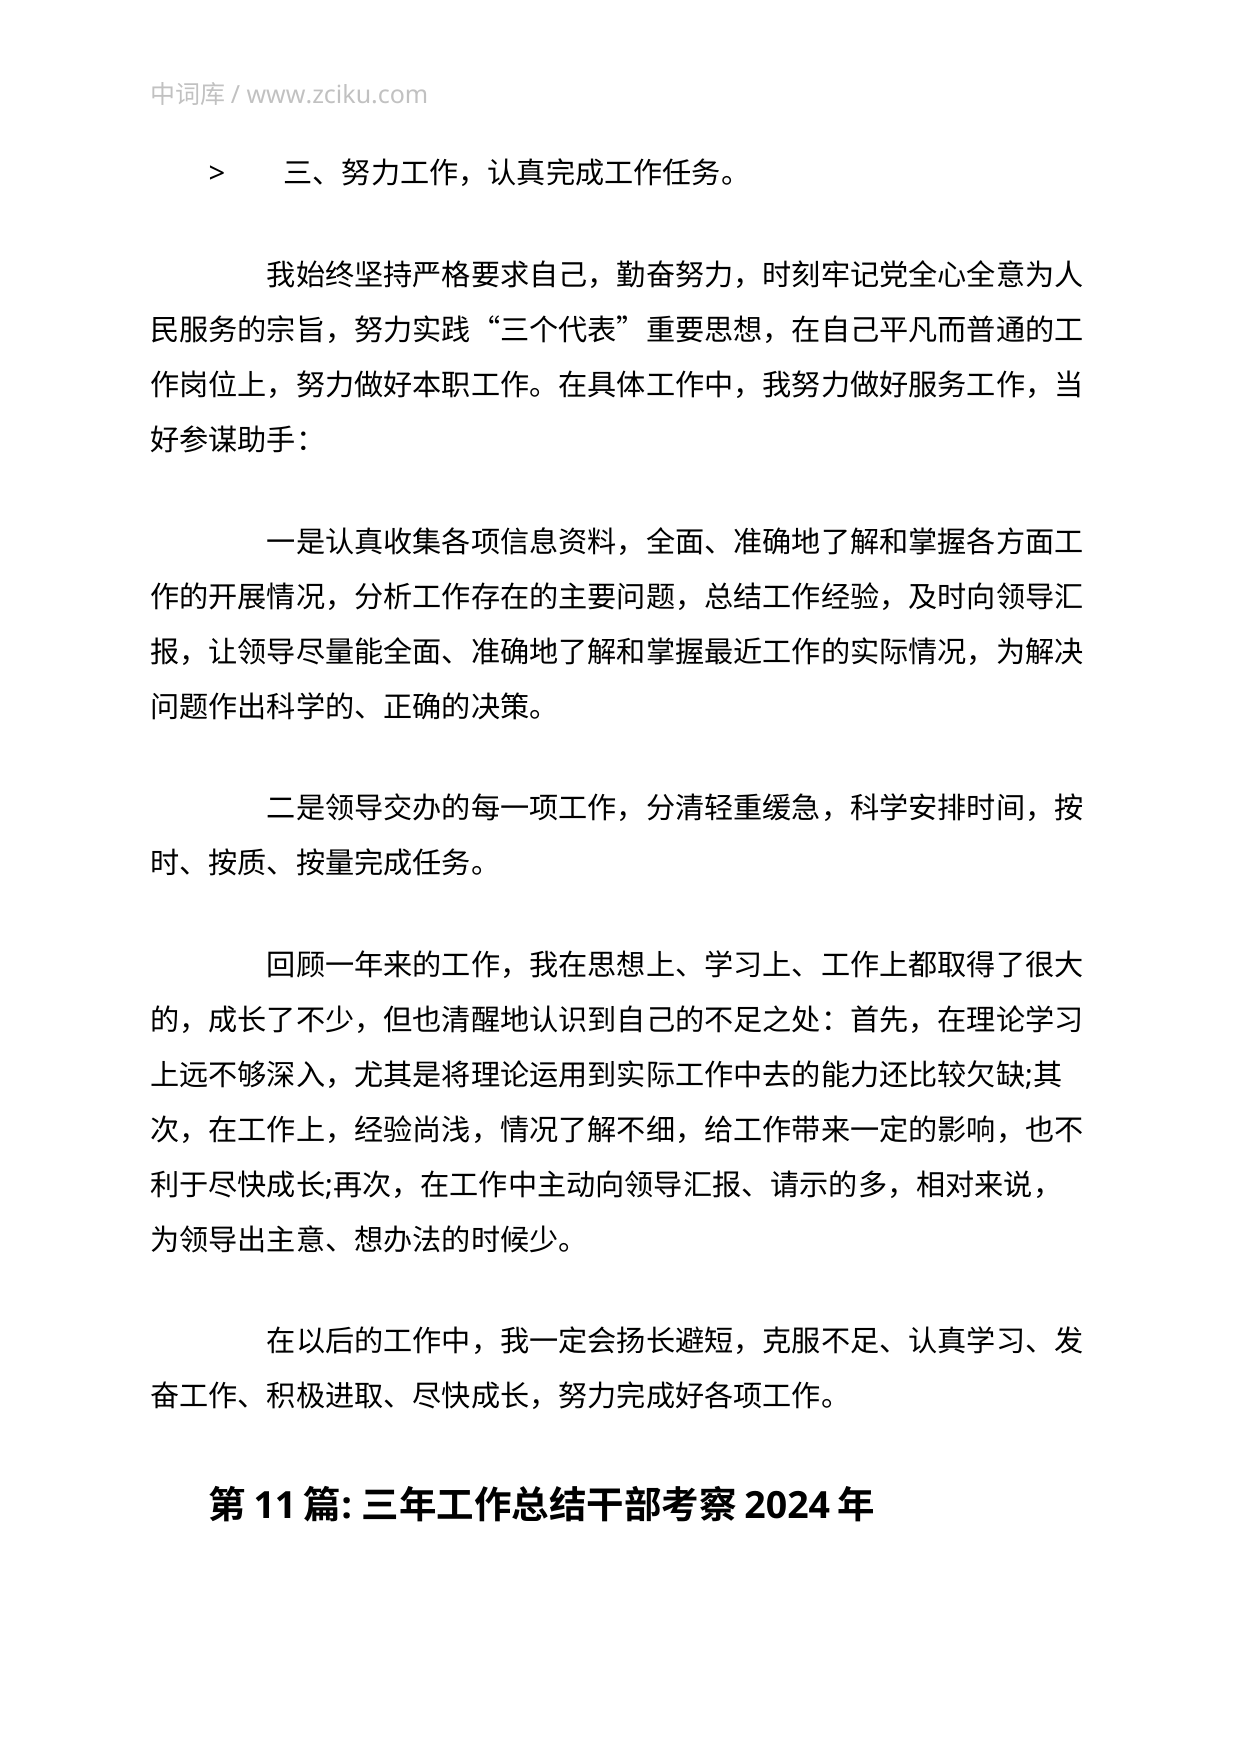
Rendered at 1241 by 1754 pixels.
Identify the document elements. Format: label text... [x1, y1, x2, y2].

text 我始终坚持严格要求自己，勤奋努力，时刻牢记党全心全意为人民服务的宗旨，努力实践“三个代表”重要思想，在自己平凡而普通的工作岗位上，努力做好本职工作。在具体工作中，我努力做好服务工作，当好参谋助手： [150, 252, 1090, 459]
text 第11篇: 三年工作总结干部考察2024年 [150, 1475, 1090, 1529]
text 在以后的工作中，我一定会扬长避短，克服不足、认真学习、发奋工作、积极进取、尽快成长，努力完成好各项工作。 [150, 1318, 1090, 1415]
text > 三、努力工作，认真完成工作任务。 [150, 150, 1090, 192]
text 一是认真收集各项信息资料，全面、准确地了解和掌握各方面工作的开展情况，分析工作存在的主要问题，总结工作经验，及时向领导汇报，让领导尽量能全面、准确地了解和掌握最近工作的实际情况，为解决问题作出科学的、正确的决策。 [150, 518, 1090, 725]
text 二是领导交办的每一项工作，分清轻重缓急，科学安排时间，按时、按质、按量完成任务。 [150, 785, 1090, 882]
text 回顾一年来的工作，我在思想上、学习上、工作上都取得了很大的，成长了不少，但也清醒地认识到自己的不足之处：首先，在理论学习上远不够深入，尤其是将理论运用到实际工作中去的能力还比较欠缺;其次，在工作上，经验尚浅，情况了解不细，给工作带来一定的影响，也不利于尽快成长;再次，在工作中主动向领导汇报、请示的多，相对来说，为领导出主意、想办法的时候少。 [150, 942, 1090, 1258]
